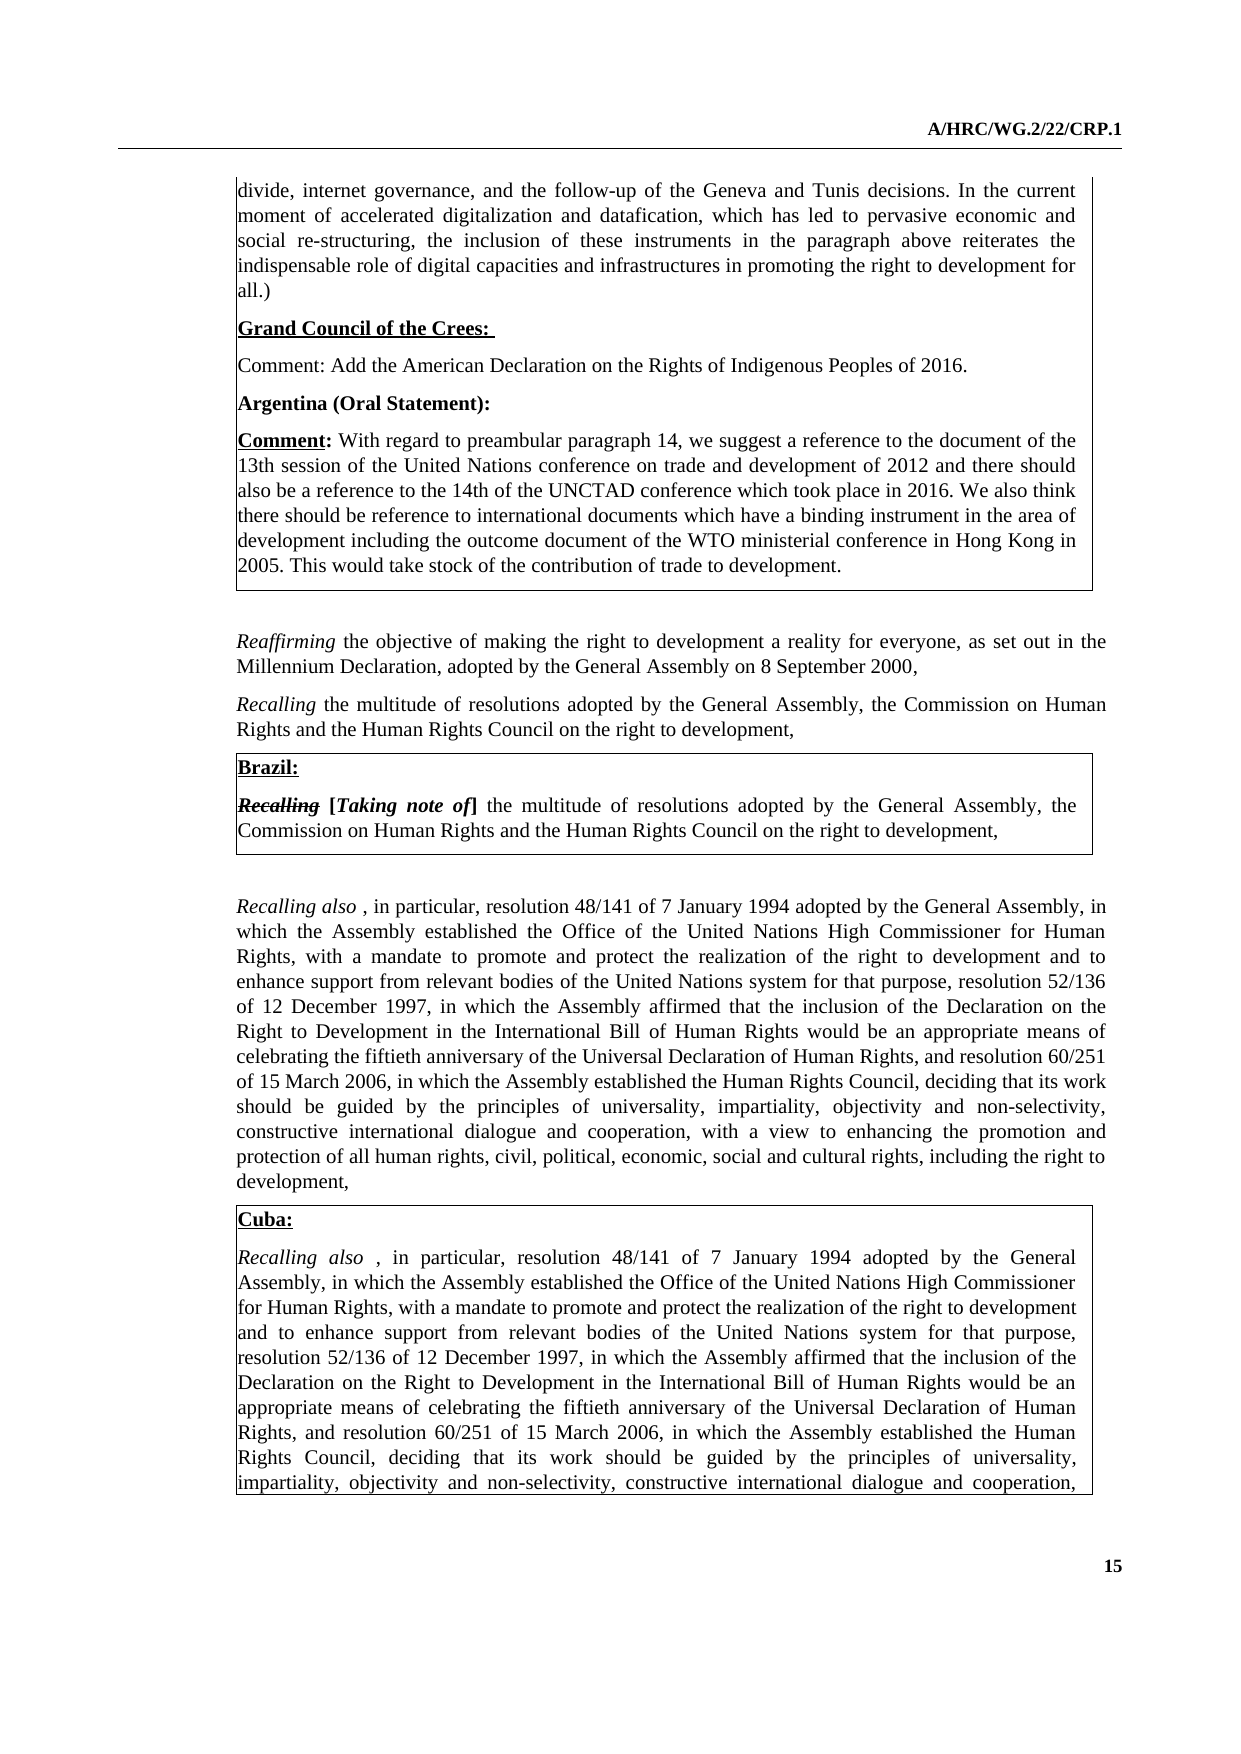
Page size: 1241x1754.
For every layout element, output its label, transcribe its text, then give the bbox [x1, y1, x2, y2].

table_cell Grand Council of the Crees: Comment: Add the American Declaration on the Rights of Indigenous Peoples of 2016. [237, 315, 1092, 390]
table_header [237, 1206, 1092, 1494]
text Reaffirming the objective of making the right to development a reality for everyone, as set out in the Millennium Declaration, adopted by the General Assembly on 8 September 2000, [236, 628, 1107, 678]
text Recalling the multitude of resolutions adopted by the General Assembly, the Commission on Human Rights and the Human Rights Council on the right to development, [236, 691, 1107, 741]
text Recalling also , in particular, resolution 48/141 of 7 January 1994 adopted by the General Assembly, in which the Assembly established the Office of the United Nations High Commissioner for Human Rights, with a mandate to promote and protect the realization of the right to development and to enhance support from relevant bodies of the United Nations system for that purpose, resolution 52/136 of 12 December 1997, in which the Assembly affirmed that the inclusion of the Declaration on the Right to Development in the International Bill of Human Rights would be an appropriate means of celebrating the fiftieth anniversary of the Universal Declaration of Human Rights, and resolution 60/251 of 15 March 2006, in which the Assembly established the Human Rights Council, deciding that its work should be guided by the principles of universality, impartiality, objectivity and non-selectivity, constructive international dialogue and cooperation, with a view to enhancing the promotion and protection of all human rights, civil, political, economic, social and cultural rights, including the right to development, [236, 893, 1107, 1193]
table_header Brazil: Recalling [Taking note of] the multitude of resolutions adopted by the General Assembly, the Commission on Human Rights and the Human Rights Council on the right to development, [237, 754, 1092, 854]
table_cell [237, 177, 1092, 315]
table_cell Argentina (Oral Statement): Comment: With regard to preambular paragraph 14, we suggest a reference to the document of the 13th session of the United Nations conference on trade and development of 2012 and there should also be a reference to the 14th of the UNCTAD conference which took place in 2016. We also think there should be reference to international documents which have a binding instrument in the area of development including the outcome document of the WTO ministerial conference in Hong Kong in 2005. This would take stock of the contribution of trade to development. [237, 390, 1092, 590]
